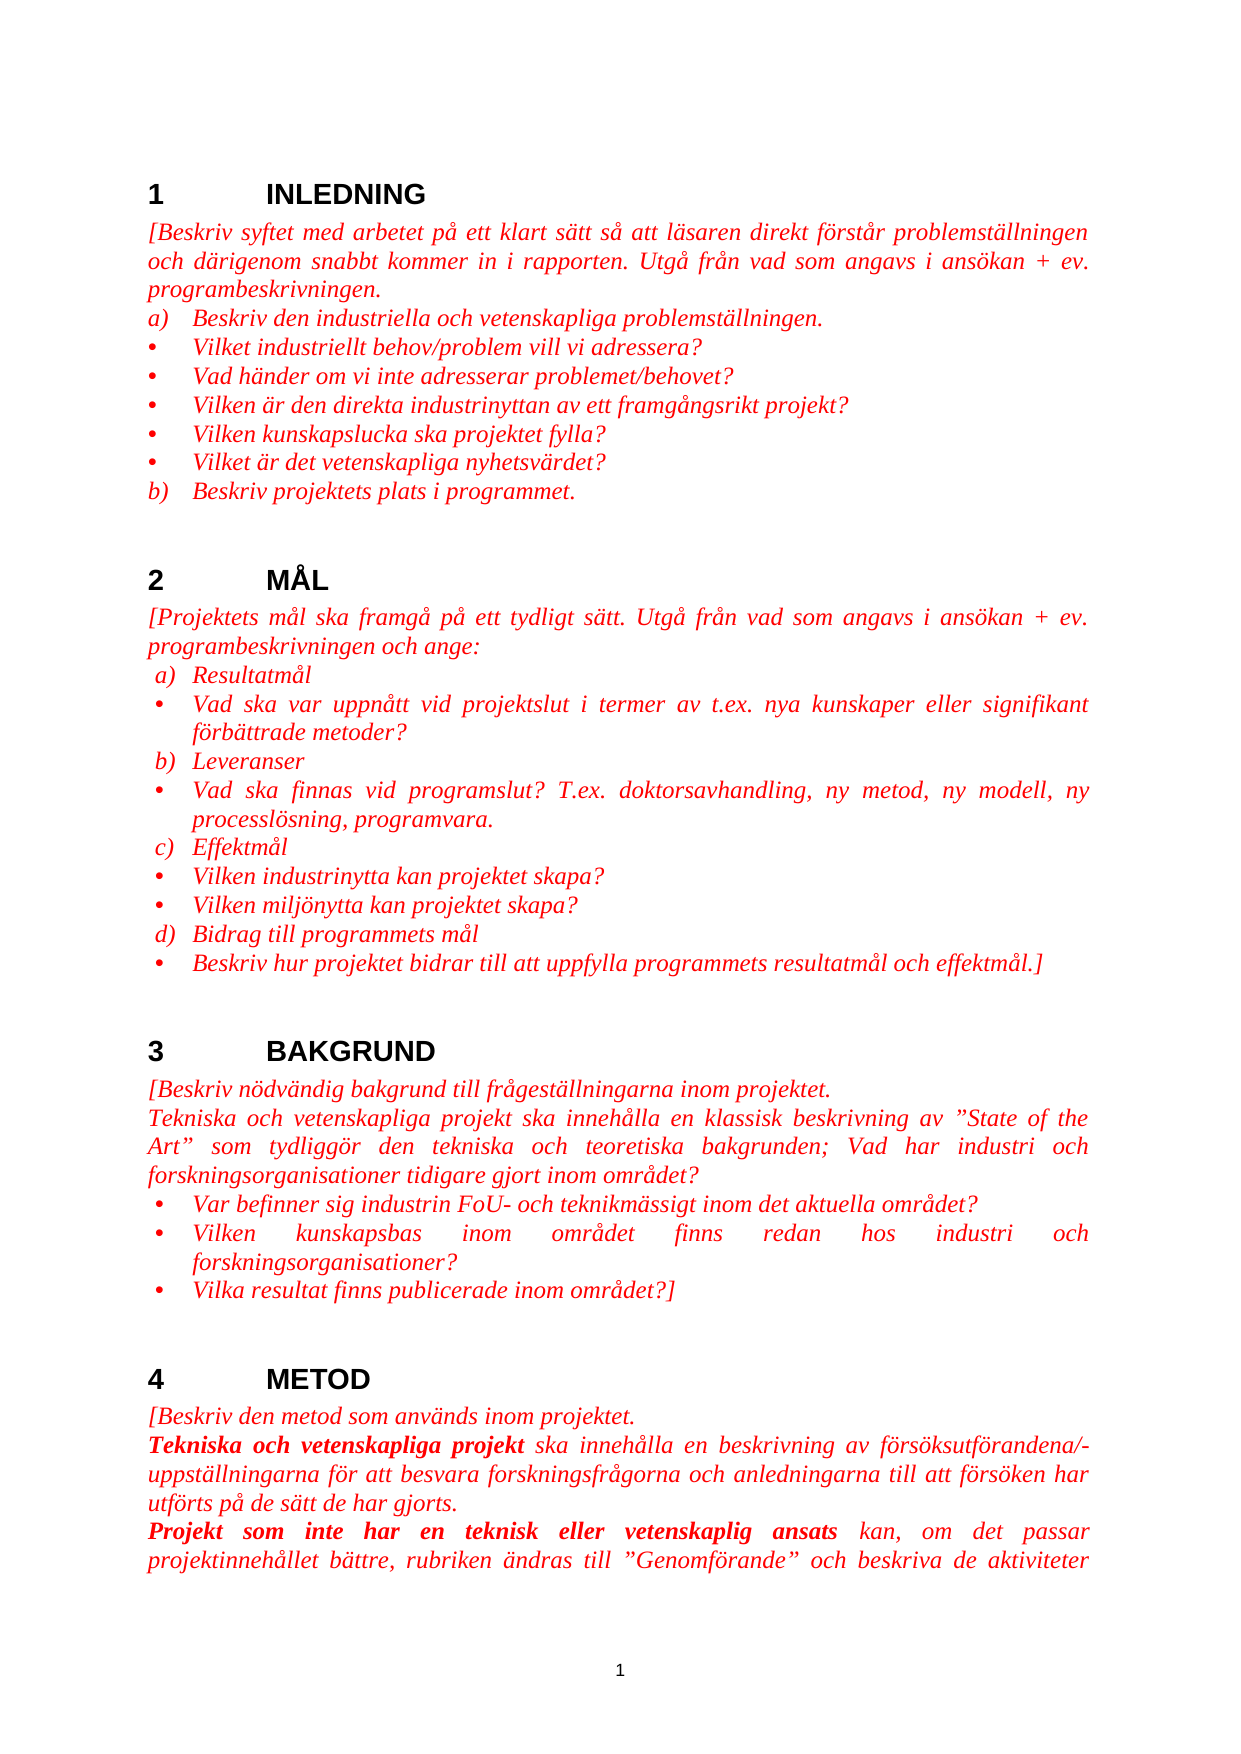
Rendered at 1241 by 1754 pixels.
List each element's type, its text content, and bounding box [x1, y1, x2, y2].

list Resultatmål [154, 660, 1092, 688]
list Vilken miljönytta kan projektet skapa? [154, 890, 1092, 919]
list Vilken kunskapsbas inom området finns redan hos industri och forskningsorganisationer? [154, 1218, 1092, 1275]
list Beskriv den industriella och vetenskapliga problemställningen. [148, 303, 1092, 332]
list Vad ska var uppnått vid projektslut i termer av t.ex. nya kunskaper eller signifikant förbättrade metoder? [154, 688, 1092, 746]
text [Beskriv den metod som används inom projektet. [148, 1401, 1092, 1430]
text [Projektets mål ska framgå på ett tydligt sätt. Utgå från vad som angavs i ansökan + ev. programbeskrivningen och ange: [148, 602, 1092, 660]
subtitle Metod [148, 1362, 1092, 1395]
list Effektmål [154, 832, 1092, 861]
list Beskriv projektets plats i programmet. [148, 476, 1092, 534]
list Vilket industriellt behov/problem vill vi adressera? [148, 332, 1092, 361]
subtitle Inledning [148, 177, 1092, 211]
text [148, 1516, 1092, 1574]
subtitle Mål [148, 562, 1092, 596]
list Vad ska finnas vid programslut? T.ex. doktorsavhandling, ny metod, ny modell, ny processlösning, programvara. [154, 775, 1092, 832]
text Tekniska och vetenskapliga projekt ska innehålla en beskrivning av försöksutförandena/-uppställningarna för att besvara forskningsfrågorna och anledningarna till att försöken har utförts på de sätt de har gjorts. [148, 1430, 1092, 1516]
list Vad händer om vi inte adresserar problemet/behovet? [148, 361, 1092, 390]
list Vilken kunskapslucka ska projektet fylla? [148, 418, 1092, 447]
list Bidrag till programmets mål [154, 919, 1092, 948]
text [Beskriv nödvändig bakgrund till frågeställningarna inom projektet. [148, 1074, 1092, 1103]
text Tekniska och vetenskapliga projekt ska innehålla en klassisk beskrivning av ”State of the Art” som tydliggör den tekniska och teoretiska bakgrunden; Vad har industri och forskningsorganisationer tidigare gjort inom området? [148, 1103, 1092, 1189]
list Vilket är det vetenskapliga nyhetsvärdet? [148, 447, 1092, 476]
list Var befinner sig industrin FoU- och teknikmässigt inom det aktuella området? [154, 1189, 1092, 1218]
list Vilken är den direkta industrinyttan av ett framgångsrikt projekt? [148, 390, 1092, 418]
list Leveranser [154, 746, 1092, 775]
text [Beskriv syftet med arbetet på ett klart sätt så att läsaren direkt förstår problemställningen och därigenom snabbt kommer in i rapporten. Utgå från vad som angavs i ansökan + ev. programbeskrivningen. [148, 217, 1092, 303]
list Vilka resultat finns publicerade inom området?] [154, 1275, 1092, 1304]
list Beskriv hur projektet bidrar till att uppfylla programmets resultatmål och effektmål.] [154, 948, 1092, 977]
subtitle Bakgrund [148, 1034, 1092, 1068]
list Vilken industrinytta kan projektet skapa? [154, 861, 1092, 890]
